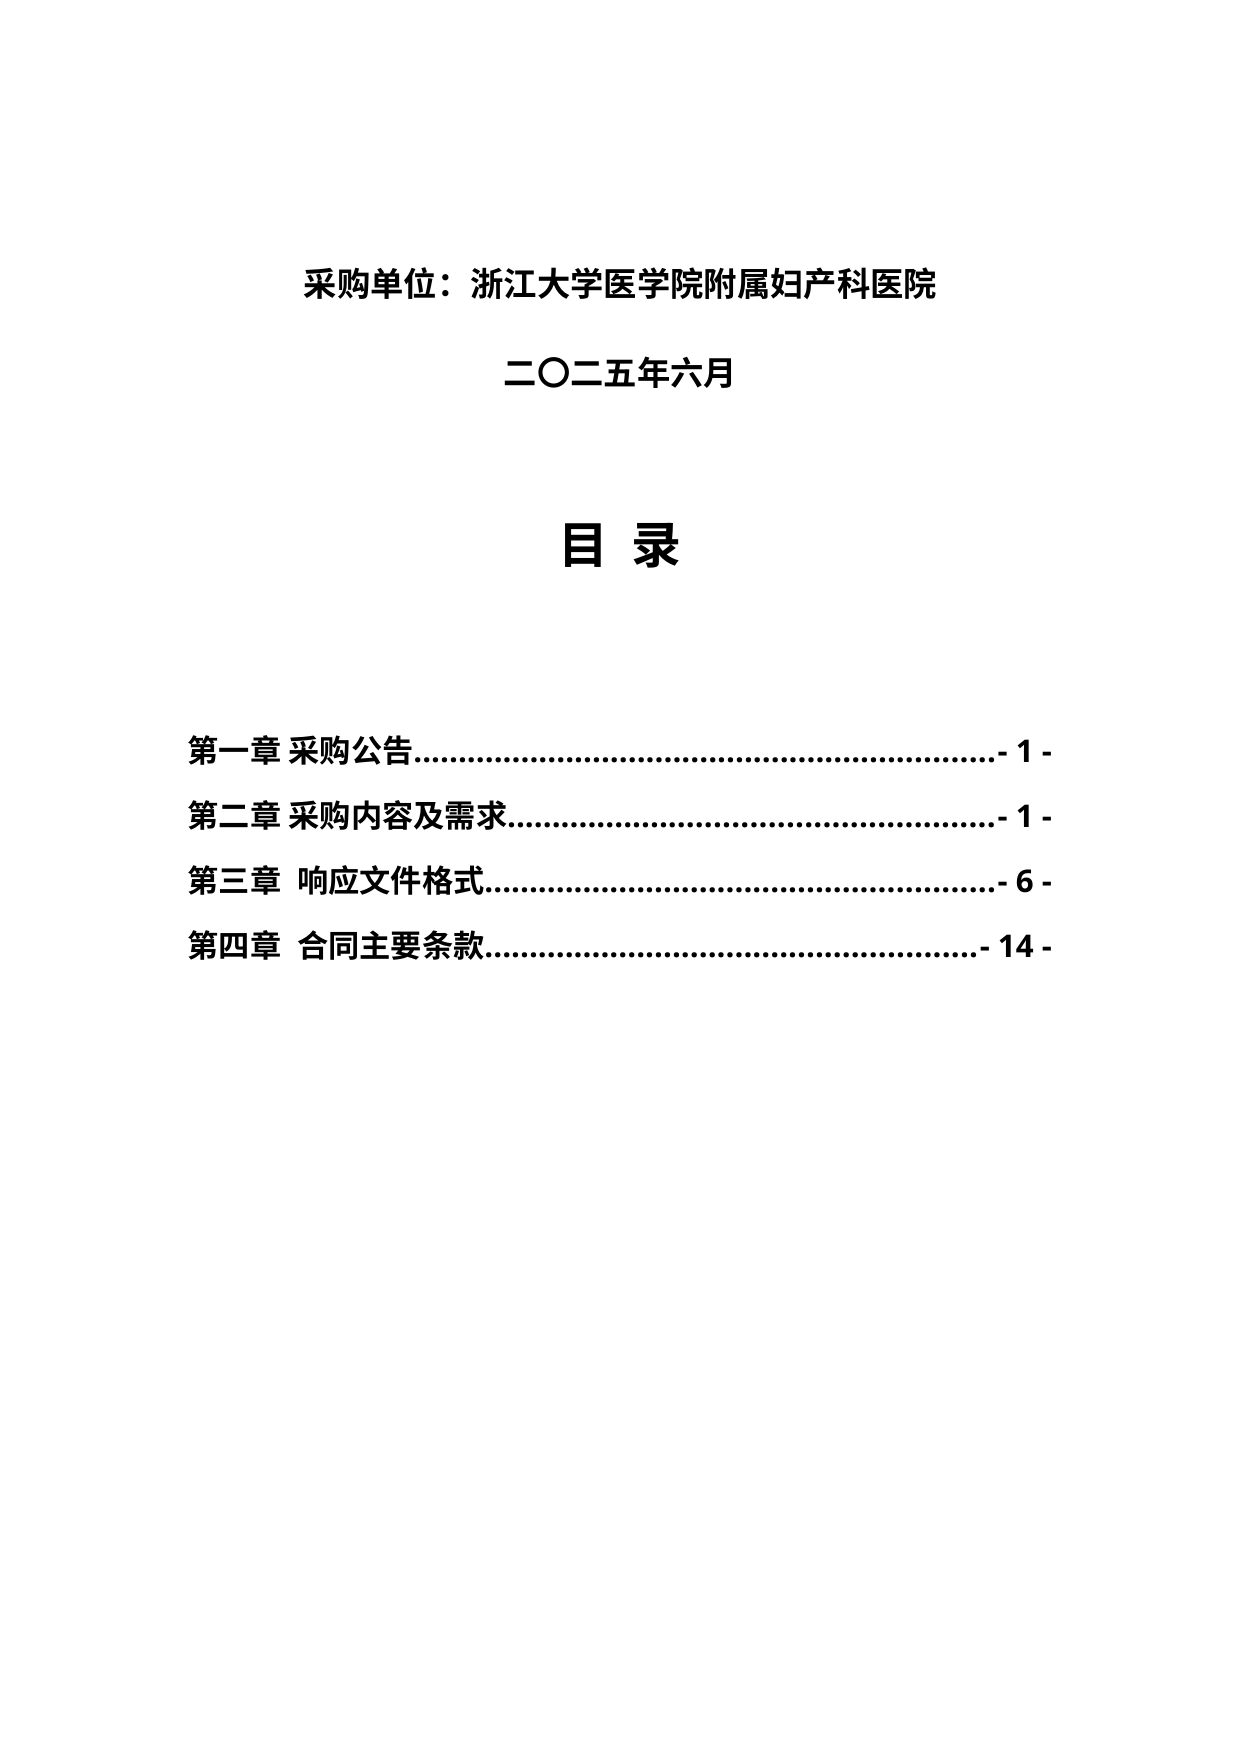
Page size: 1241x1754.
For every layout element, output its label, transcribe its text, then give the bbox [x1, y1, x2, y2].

text 二〇二五年六月 [187, 339, 1053, 404]
text 目 录 [187, 493, 1053, 590]
text 采购单位：浙江大学医学院附属妇产科医院 [187, 250, 1053, 315]
